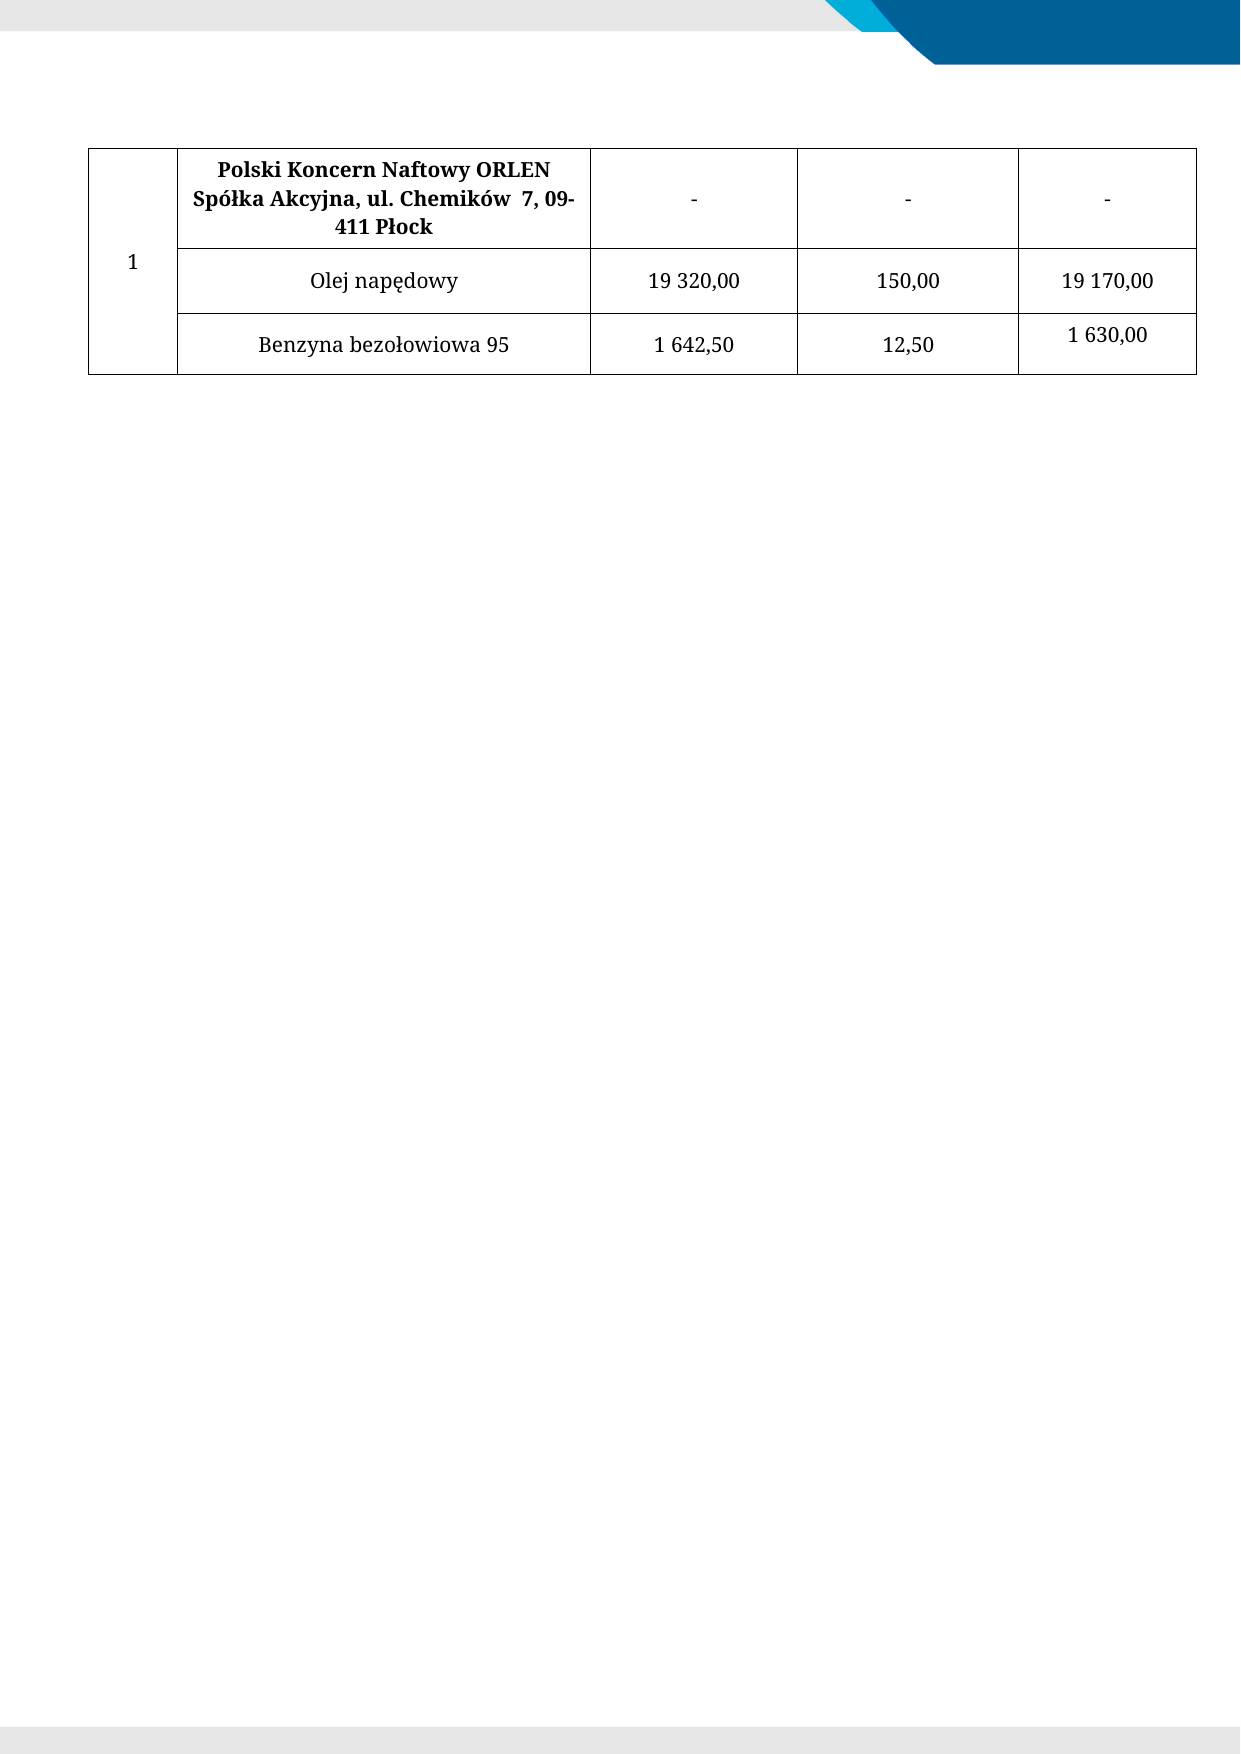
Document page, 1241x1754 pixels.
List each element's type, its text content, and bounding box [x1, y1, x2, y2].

table_cell - [798, 149, 1018, 248]
table_cell 1 642,50 [591, 314, 797, 374]
table_cell 12,50 [798, 314, 1018, 374]
table_cell - [591, 149, 797, 248]
table_cell 19 170,00 [1019, 249, 1196, 313]
table_cell 1 [89, 149, 177, 374]
table_cell 150,00 [798, 249, 1018, 313]
table_cell - [1019, 149, 1196, 248]
table_cell 19 320,00 [591, 249, 797, 313]
picture [0, 0, 1241, 65]
table_cell 1 630,00 [1019, 314, 1196, 374]
picture [0, 1726, 1241, 1754]
table_cell Polski Koncern Naftowy ORLEN Spółka Akcyjna, ul. Chemików 7, 09-411 Płock [178, 149, 590, 248]
table_cell Olej napędowy [178, 249, 590, 313]
table_cell Benzyna bezołowiowa 95 [178, 314, 590, 374]
